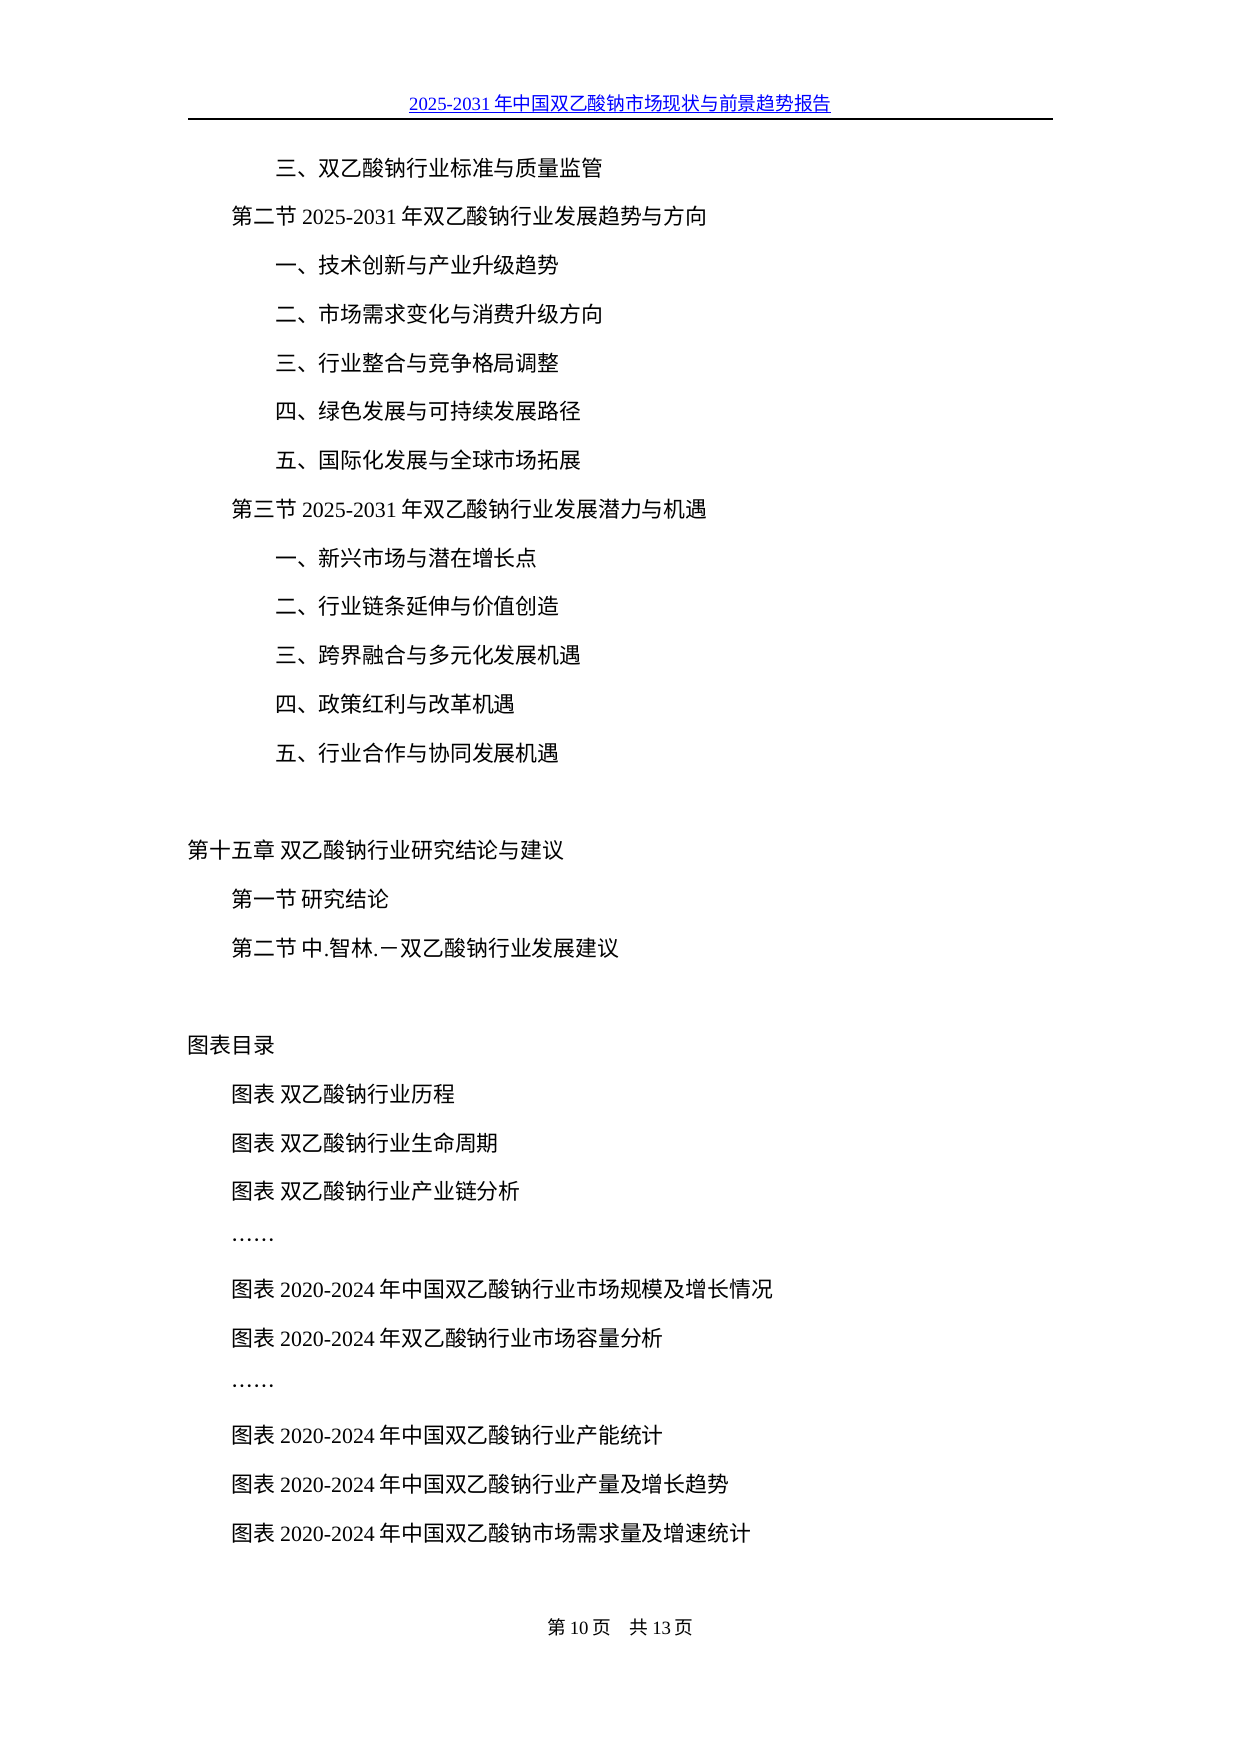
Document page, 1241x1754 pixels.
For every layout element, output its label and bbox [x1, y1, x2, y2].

text [187, 150, 1053, 1548]
